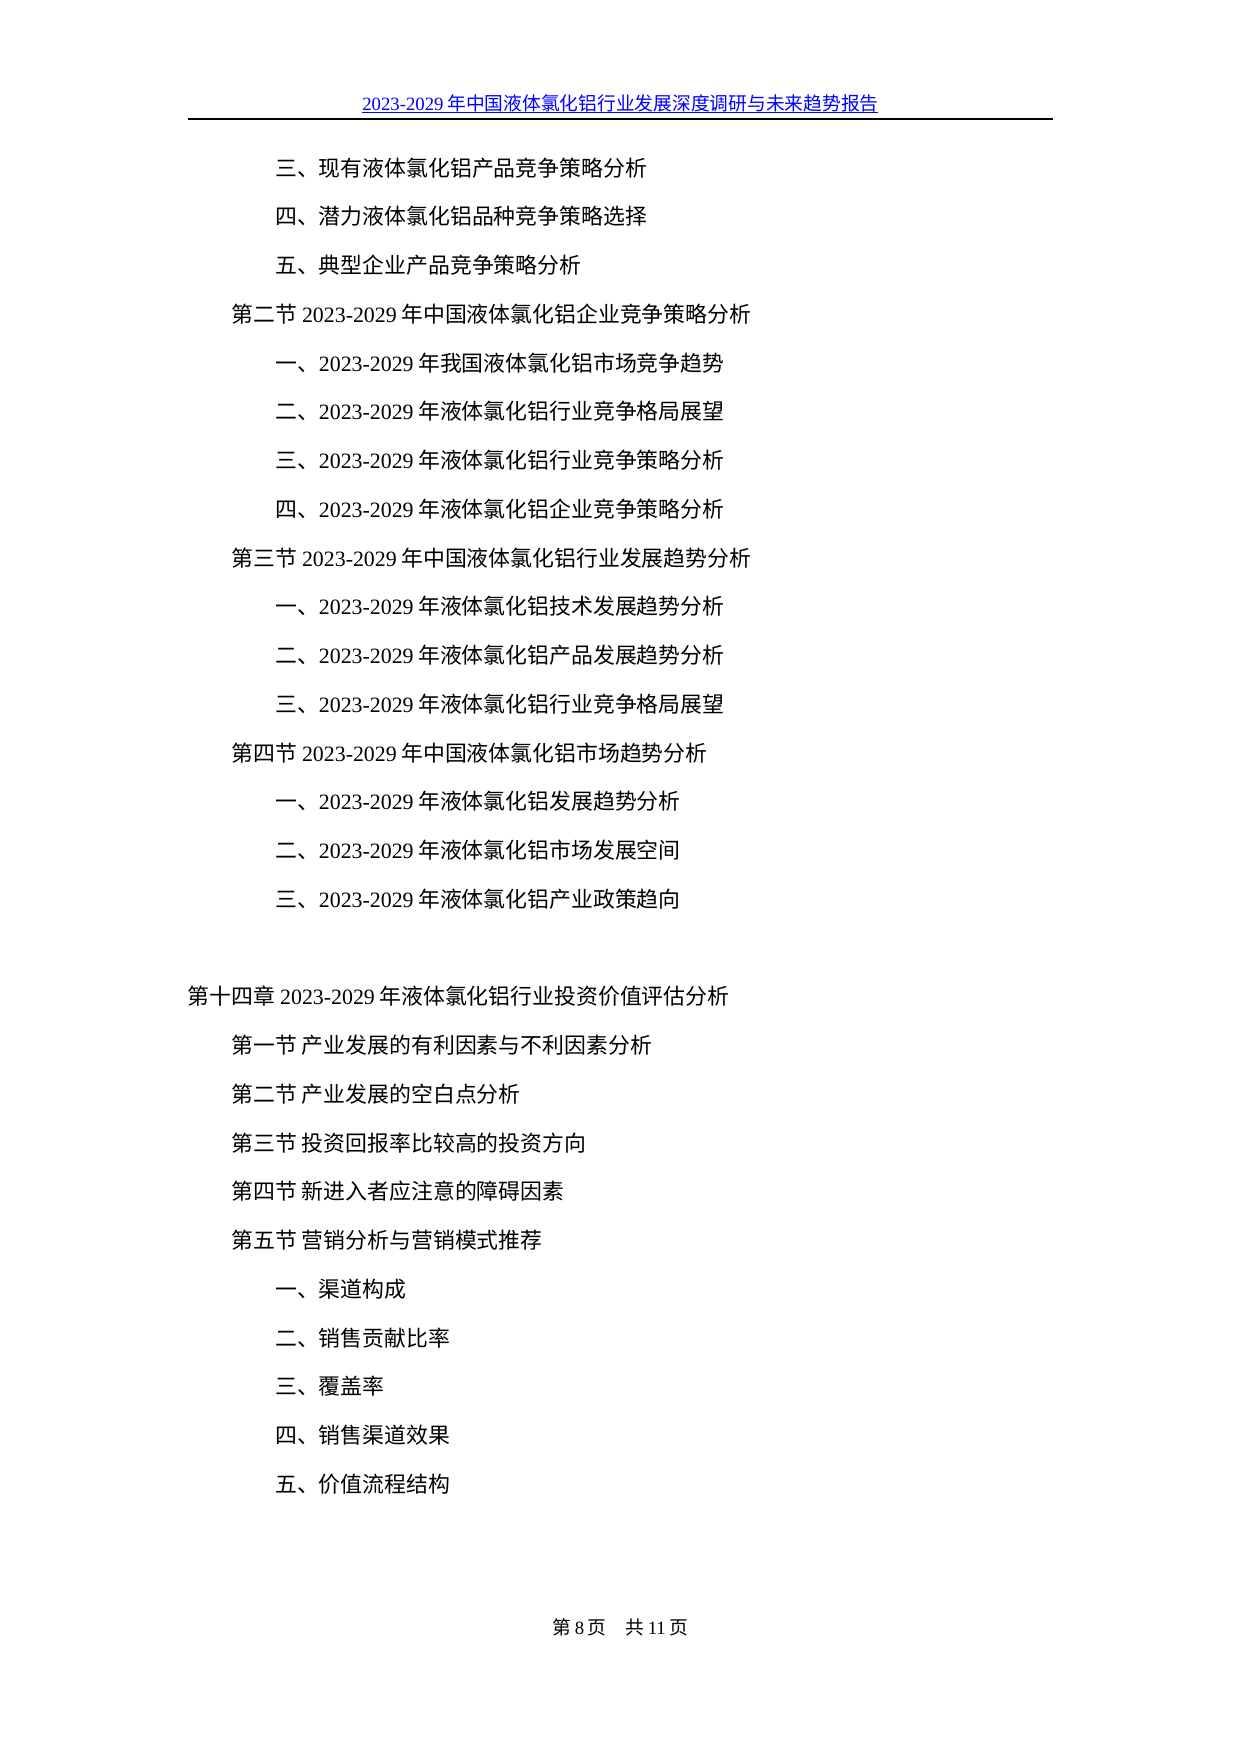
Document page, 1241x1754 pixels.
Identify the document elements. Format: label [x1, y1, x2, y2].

text [187, 150, 1053, 1499]
